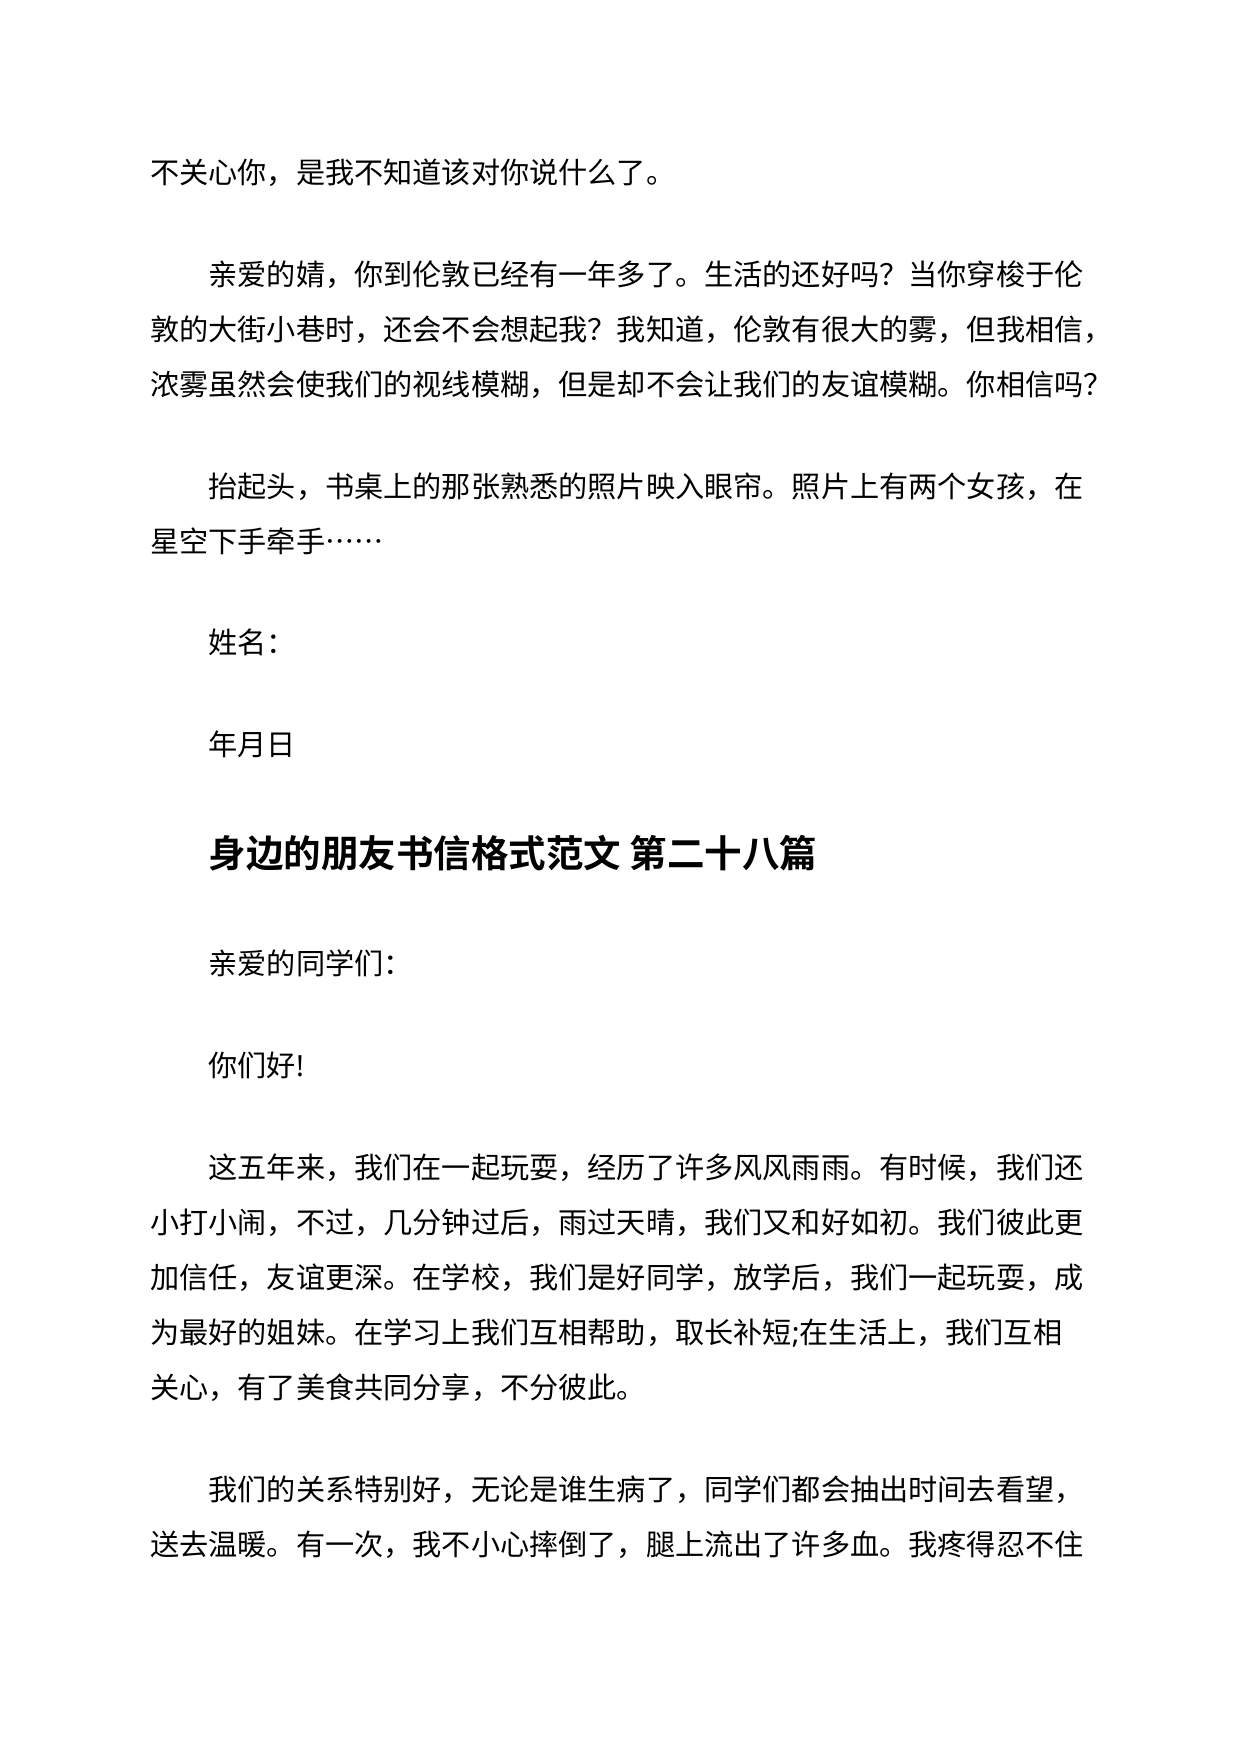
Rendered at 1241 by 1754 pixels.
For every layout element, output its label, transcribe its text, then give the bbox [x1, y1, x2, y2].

text 身边的朋友书信格式范文 第二十八篇 [150, 823, 1090, 878]
text 年月日 [150, 722, 1090, 764]
text 抬起头，书桌上的那张熟悉的照片映入眼帘。照片上有两个女孩，在星空下手牵手…… [150, 463, 1090, 561]
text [150, 1466, 1090, 1563]
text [150, 150, 1090, 192]
text 亲爱的同学们： [150, 941, 1090, 983]
text 这五年来，我们在一起玩耍，经历了许多风风雨雨。有时候，我们还小打小闹，不过，几分钟过后，雨过天晴，我们又和好如初。我们彼此更加信任，友谊更深。在学校，我们是好同学，放学后，我们一起玩耍，成为最好的姐妹。在学习上我们互相帮助，取长补短;在生活上，我们互相关心，有了美食共同分享，不分彼此。 [150, 1145, 1090, 1407]
text 你们好! [150, 1043, 1090, 1085]
text 姓名： [150, 620, 1090, 662]
text 亲爱的婧，你到伦敦已经有一年多了。生活的还好吗？当你穿梭于伦敦的大街小巷时，还会不会想起我？我知道，伦敦有很大的雾，但我相信，浓雾虽然会使我们的视线模糊，但是却不会让我们的友谊模糊。你相信吗？ [150, 252, 1090, 404]
